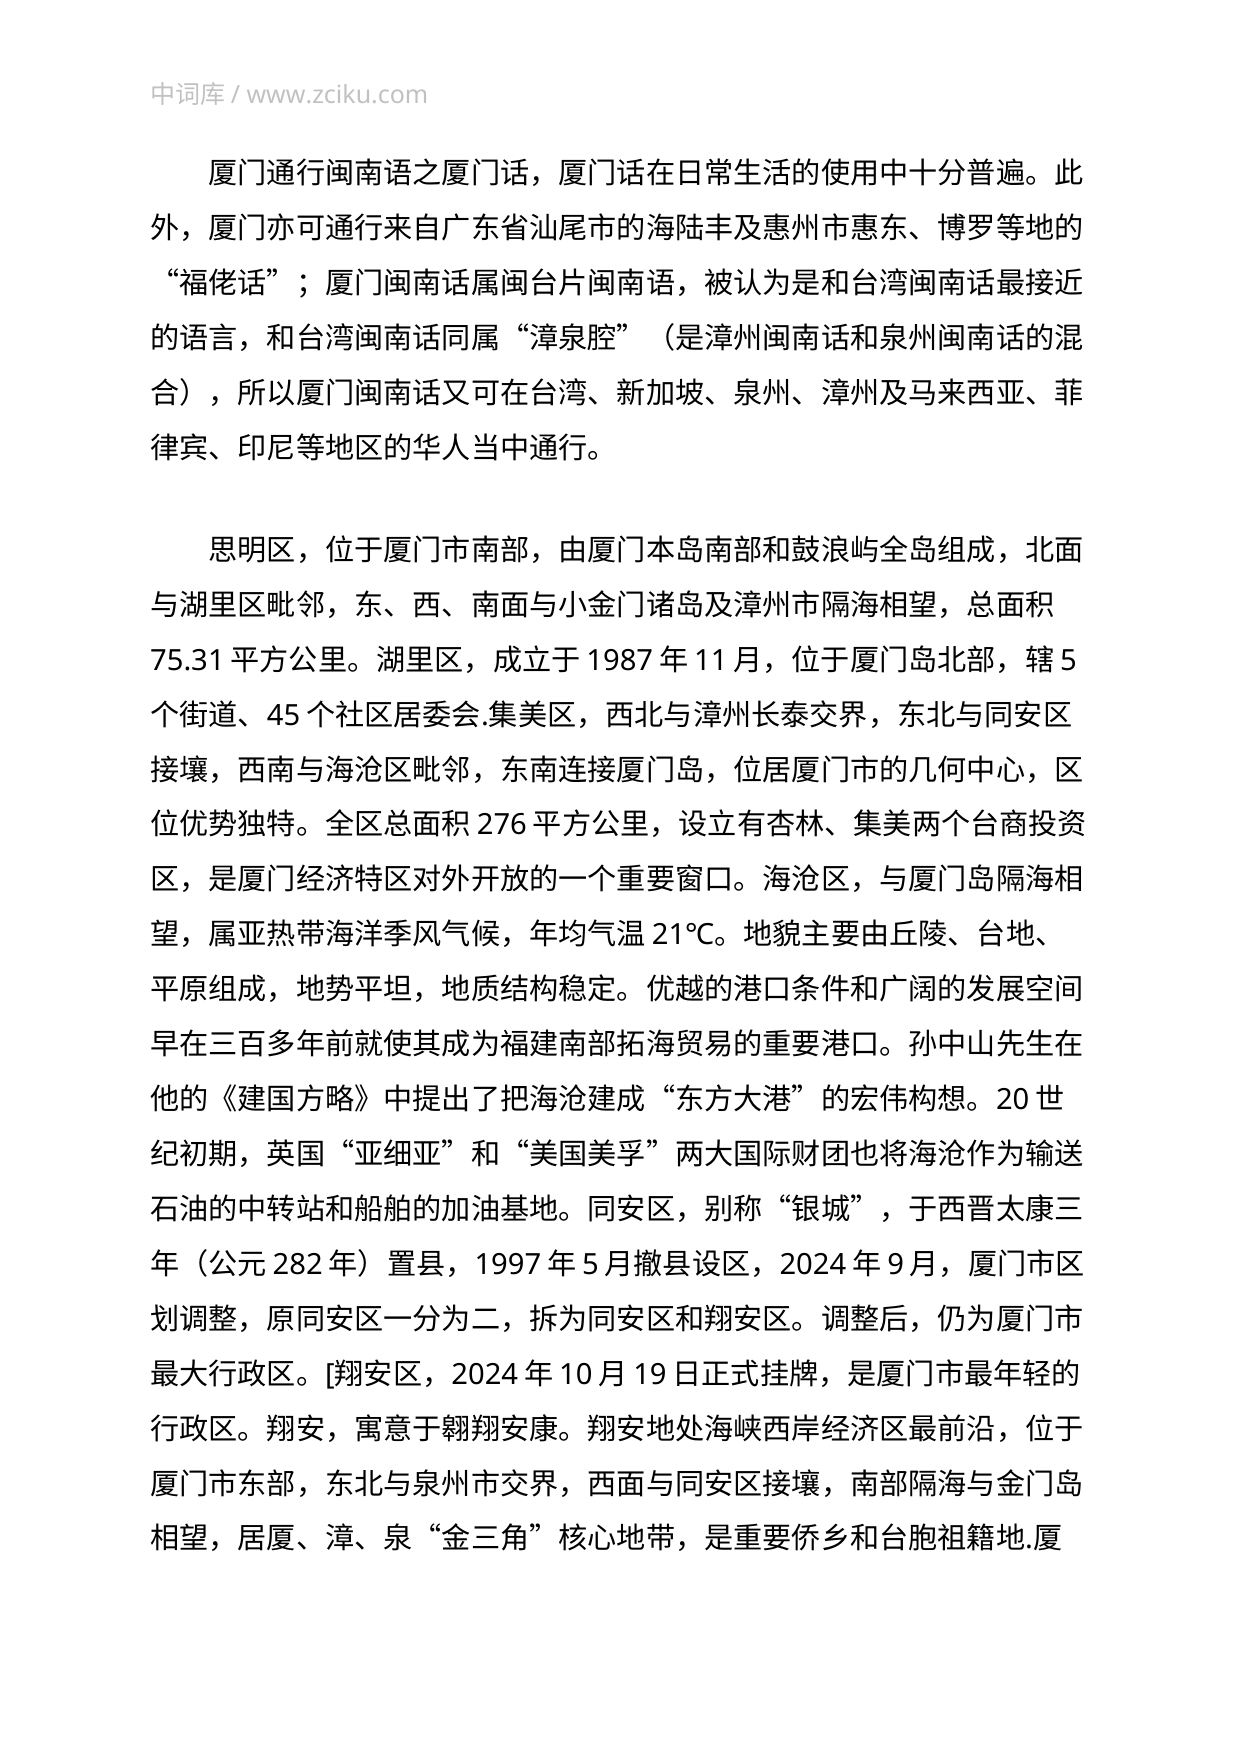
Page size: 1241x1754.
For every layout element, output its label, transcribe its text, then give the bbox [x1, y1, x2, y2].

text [150, 526, 1090, 1557]
text 厦门通行闽南语之厦门话，厦门话在日常生活的使用中十分普遍。此外，厦门亦可通行来自广东省汕尾市的海陆丰及惠州市惠东、博罗等地的“福佬话”；厦门闽南话属闽台片闽南语，被认为是和台湾闽南话最接近的语言，和台湾闽南话同属“漳泉腔”（是漳州闽南话和泉州闽南话的混合），所以厦门闽南话又可在台湾、新加坡、泉州、漳州及马来西亚、菲律宾、印尼等地区的华人当中通行。 [150, 150, 1090, 467]
